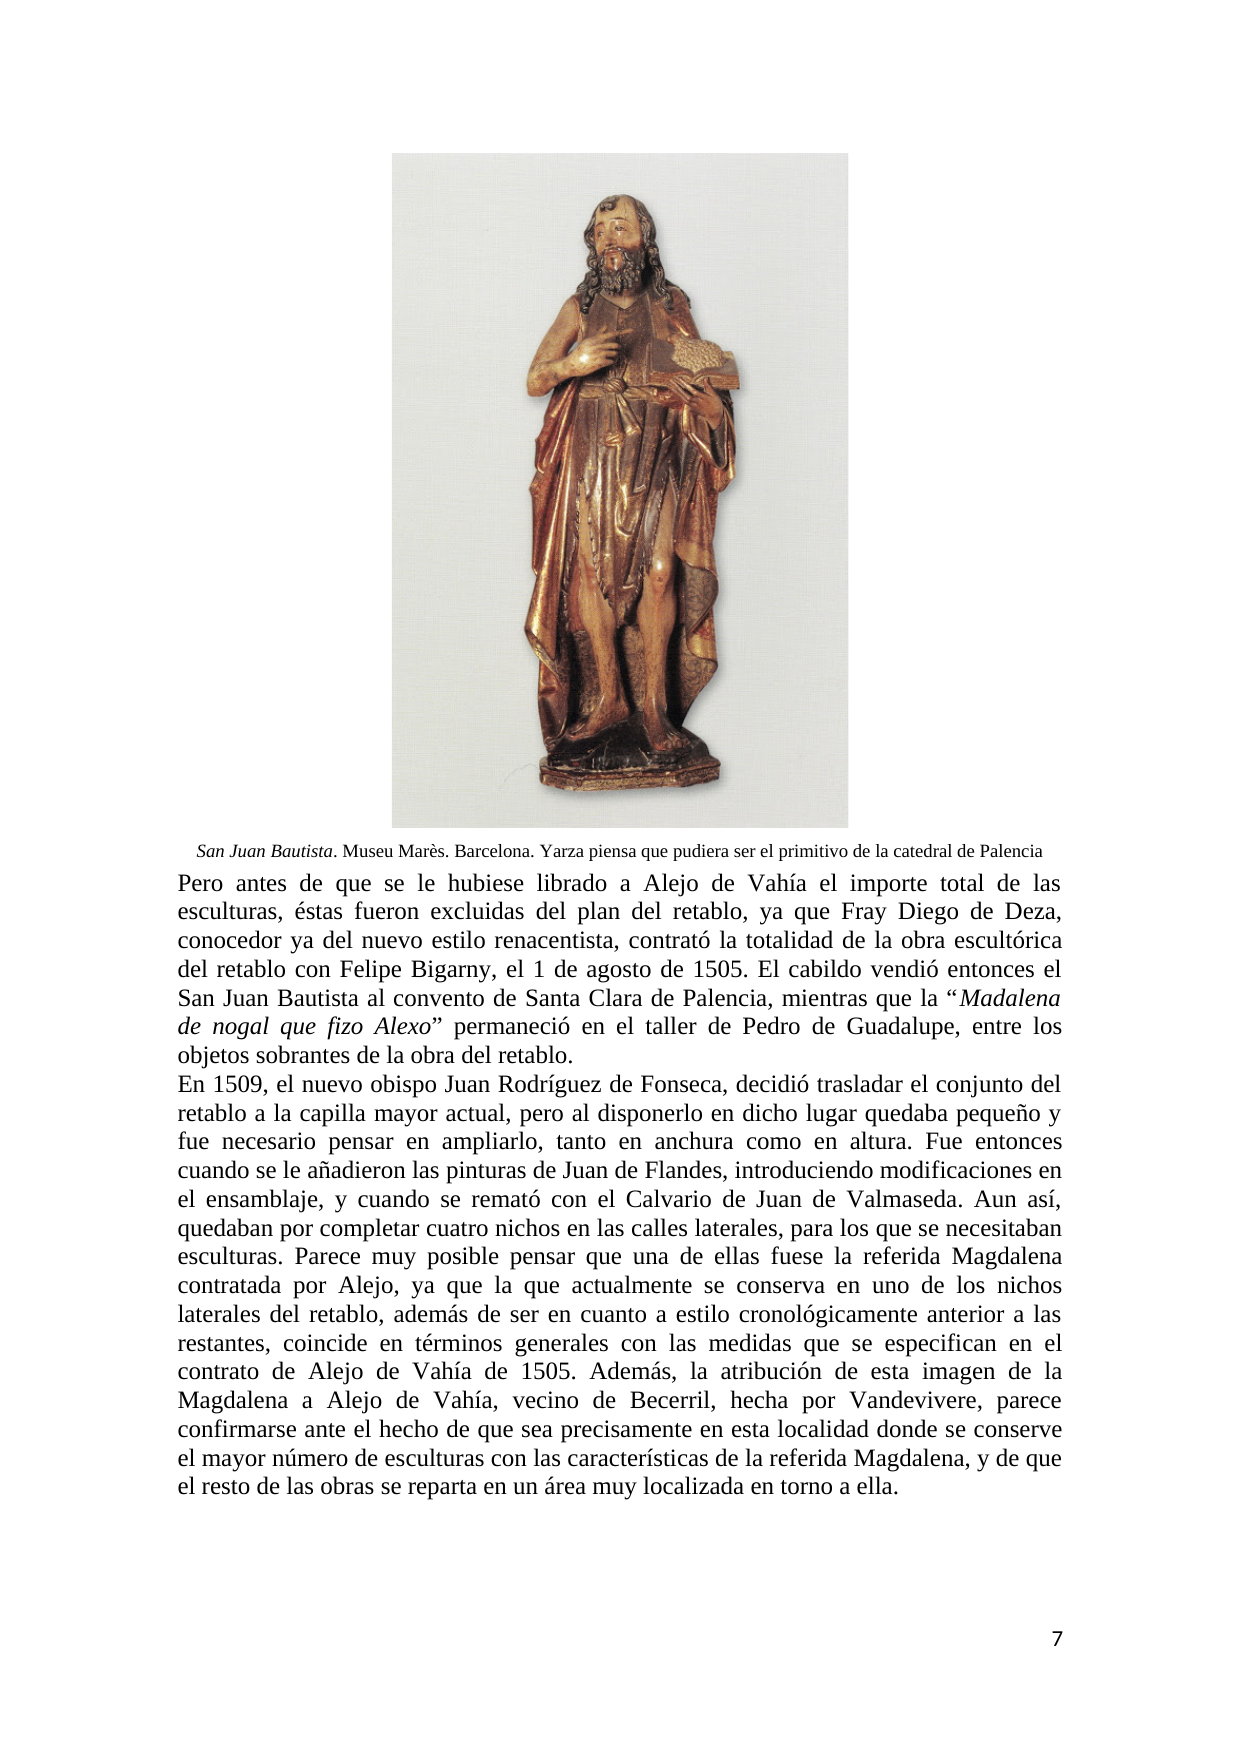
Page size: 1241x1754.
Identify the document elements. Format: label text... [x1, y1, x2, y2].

text Pero antes de que se le hubiese librado a Alejo de Vahía el importe total de las esculturas, éstas fueron excluidas del plan del retablo, ya que Fray Diego de Deza, conocedor ya del nuevo estilo renacentista, contrató la totalidad de la obra escultórica del retablo con Felipe Bigarny, el 1 de agosto de 1505. El cabildo vendió entonces el San Juan Bautista al convento de Santa Clara de Palencia, mientras que la “Madalena de nogal que fizo Alexo” permaneció en el taller de Pedro de Guadalupe, entre los objetos sobrantes de la obra del retablo. [177, 868, 1063, 1069]
text En 1509, el nuevo obispo Juan Rodríguez de Fonseca, decidió trasladar el conjunto del retablo a la capilla mayor actual, pero al disponerlo en dicho lugar quedaba pequeño y fue necesario pensar en ampliarlo, tanto en anchura como en altura. Fue entonces cuando se le añadieron las pinturas de Juan de Flandes, introduciendo modificaciones en el ensamblaje, y cuando se remató con el Calvario de Juan de Valmaseda. Aun así, quedaban por completar cuatro nichos en las calles laterales, para los que se necesitaban esculturas. Parece muy posible pensar que una de ellas fuese la referida Magdalena contratada por Alejo, ya que la que actualmente se conserva en uno de los nichos laterales del retablo, además de ser en cuanto a estilo cronológicamente anterior a las restantes, coincide en términos generales con las medidas que se especifican en el contrato de Alejo de Vahía de 1505. Además, la atribución de esta imagen de la Magdalena a Alejo de Vahía, vecino de Becerril, hecha por Vandevivere, parece confirmarse ante el hecho de que sea precisamente en esta localidad donde se conserve el mayor número de esculturas con las características de la referida Magdalena, y de que el resto de las obras se reparta en un área muy localizada en torno a ella. [177, 1069, 1063, 1500]
table_cell San Juan Bautista. Museu Marès. Barcelona. Yarza piensa que pudiera ser el primitivo de la catedral de Palencia [190, 834, 1050, 868]
picture [391, 153, 849, 828]
table_header [190, 148, 1050, 833]
